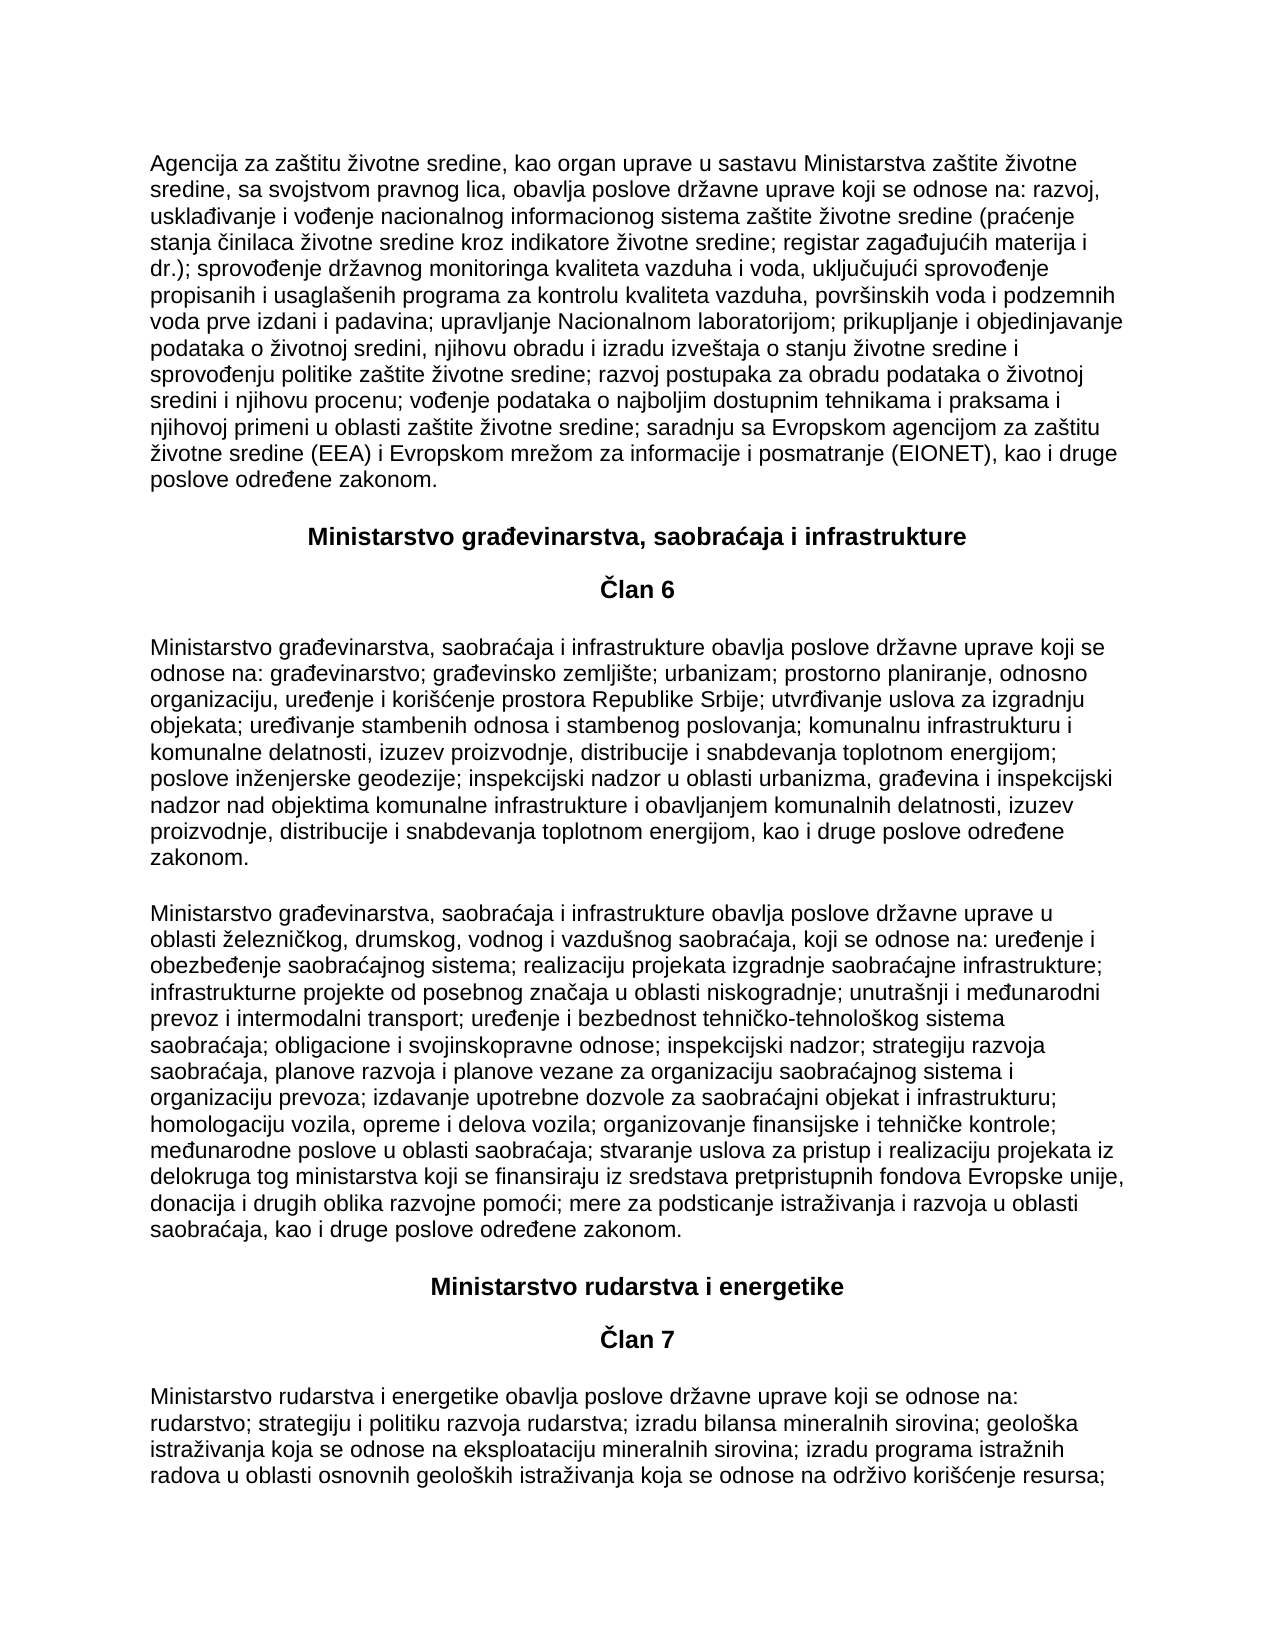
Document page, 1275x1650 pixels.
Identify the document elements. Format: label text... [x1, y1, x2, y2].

text Ministarstvo građevinarstva, saobraćaja i infrastrukture obavlja poslove državne uprave koji se odnose na: građevinarstvo; građevinsko zemljište; urbanizam; prostorno planiranje, odnosno organizaciju, uređenje i korišćenje prostora Republike Srbije; utvrđivanje uslova za izgradnju objekata; uređivanje stambenih odnosa i stambenog poslovanja; komunalnu infrastrukturu i komunalne delatnosti, izuzev proizvodnje, distribucije i snabdevanja toplotnom energijom; poslove inženjerske geodezije; inspekcijski nadzor u oblasti urbanizma, građevina i inspekcijski nadzor nad objektima komunalne infrastrukture i obavljanjem komunalnih delatnosti, izuzev proizvodnje, distribucije i snabdevanja toplotnom energijom, kao i druge poslove određene zakonom. [150, 633, 1125, 871]
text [150, 1383, 1125, 1489]
text Član 7 [150, 1325, 1125, 1354]
text Ministarstvo rudarstva i energetike [150, 1272, 1125, 1300]
text Ministarstvo građevinarstva, saobraćaja i infrastrukture obavlja poslove državne uprave u oblasti železničkog, drumskog, vodnog i vazdušnog saobraćaja, koji se odnose na: uređenje i obezbeđenje saobraćajnog sistema; realizaciju projekata izgradnje saobraćajne infrastrukture; infrastrukturne projekte od posebnog značaja u oblasti niskogradnje; unutrašnji i međunarodni prevoz i intermodalni transport; uređenje i bezbednost tehničko-tehnološkog sistema saobraćaja; obligacione i svojinskopravne odnose; inspekcijski nadzor; strategiju razvoja saobraćaja, planove razvoja i planove vezane za organizaciju saobraćajnog sistema i organizaciju prevoza; izdavanje upotrebne dozvole za saobraćajni objekat i infrastrukturu; homologaciju vozila, opreme i delova vozila; organizovanje finansijske i tehničke kontrole; međunarodne poslove u oblasti saobraćaja; stvaranje uslova za pristup i realizaciju projekata iz delokruga tog ministarstva koji se finansiraju iz sredstava pretpristupnih fondova Evropske unije, donacija i drugih oblika razvojne pomoći; mere za podsticanje istraživanja i razvoja u oblasti saobraćaja, kao i druge poslove određene zakonom. [150, 900, 1125, 1242]
text Agencija za zaštitu životne sredine, kao organ uprave u sastavu Ministarstva zaštite životne sredine, sa svojstvom pravnog lica, obavlja poslove državne uprave koji se odnose na: razvoj, usklađivanje i vođenje nacionalnog informacionog sistema zaštite životne sredine (praćenje stanja činilaca životne sredine kroz indikatore životne sredine; registar zagađujućih materija i dr.); sprovođenje državnog monitoringa kvaliteta vazduha i voda, uključujući sprovođenje propisanih i usaglašenih programa za kontrolu kvaliteta vazduha, površinskih voda i podzemnih voda prve izdani i padavina; upravljanje Nacionalnom laboratorijom; prikupljanje i objedinjavanje podataka o životnoj sredini, njihovu obradu i izradu izveštaja o stanju životne sredine i sprovođenju politike zaštite životne sredine; razvoj postupaka za obradu podataka o životnoj sredini i njihovu procenu; vođenje podataka o najboljim dostupnim tehnikama i praksama i njihovoj primeni u oblasti zaštite životne sredine; saradnju sa Evropskom agencijom za zaštitu životne sredine (EEA) i Evropskom mrežom za informacije i posmatranje (EIONET), kao i druge poslove određene zakonom. [150, 150, 1125, 493]
text Član 6 [150, 576, 1125, 604]
text Ministarstvo građevinarstva, saobraćaja i infrastrukture [150, 522, 1125, 551]
